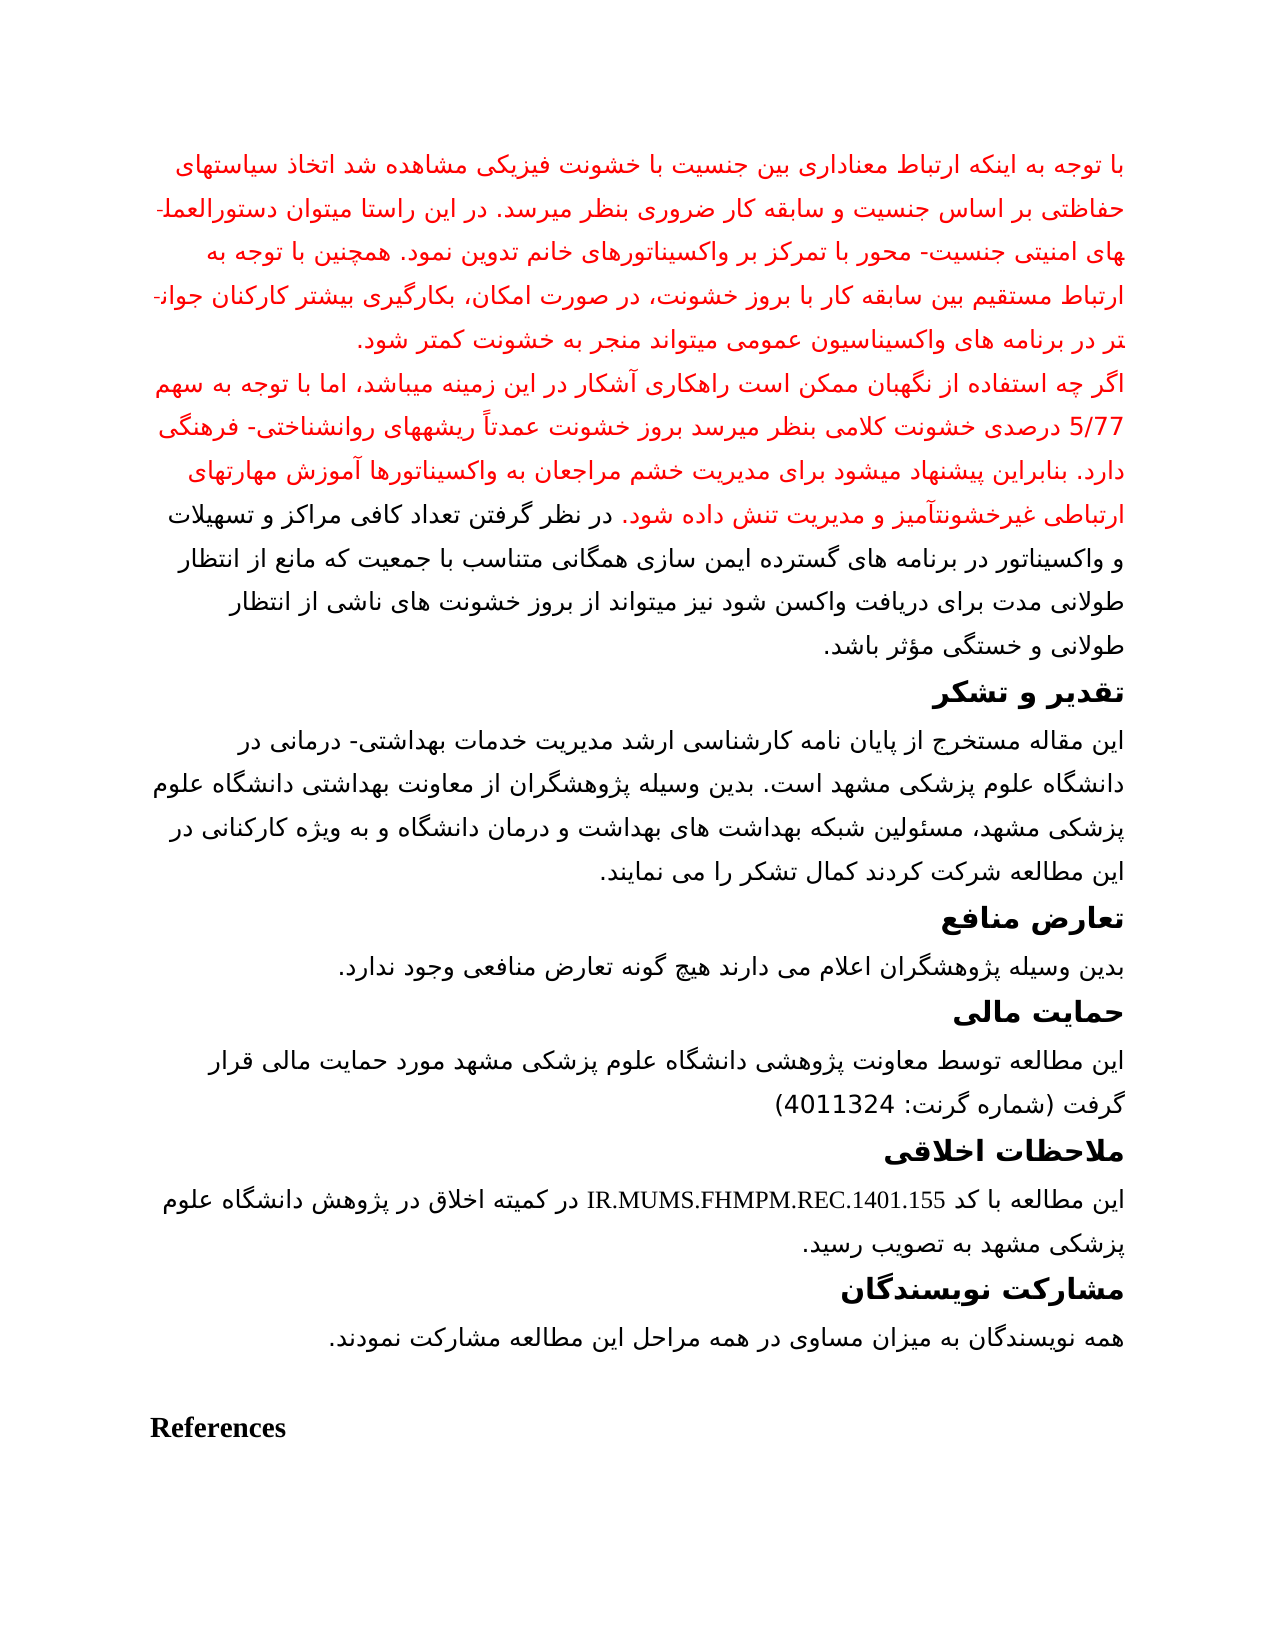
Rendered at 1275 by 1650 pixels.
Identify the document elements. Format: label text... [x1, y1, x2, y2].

text این مطالعه توسط معاونت پژوهشی دانشگاه علوم پزشکی مشهد مورد حمایت مالی قرار گرفت (شماره گرنت: 4011324) [150, 1047, 1125, 1119]
text این مقاله مستخرج از پایان نامه کارشناسی ارشد مدیریت خدمات بهداشتی- درمانی در دانشگاه علوم پزشکی مشهد است. بدین وسیله پژوهشگران از معاونت بهداشتی دانشگاه علوم پزشکی مشهد، مسئولین شبکه بهداشت های بهداشت و درمان دانشگاه و به ویژه کارکنانی در این مطالعه شرکت کردند کمال تشکر را می نمایند. [150, 726, 1125, 886]
text حمایت مالی [150, 996, 1125, 1029]
text همه نویسندگان به میزان مساوی در همه مراحل این مطالعه مشارکت نمودند. [150, 1323, 1125, 1353]
text با توجه به اینکه ارتباط معناداری بین جنسیت با خشونت فیزیکی مشاهده شد اتخاذ سیاستهای حفاظتی بر اساس جنسیت و سابقه کار ضروری بنظر میرسد. در این راستا میتوان دستورالعملهای امنیتی جنسیت- محور با تمرکز بر واکسیناتورهای خانم تدوین نمود. همچنین با توجه به ارتباط مستقیم بین سابقه کار با بروز خشونت، در صورت امکان، بکارگیری بیشتر کارکنان جوانتر در برنامه های واکسیناسیون عمومی میتواند منجر به خشونت کمتر شود. [150, 150, 1125, 354]
text اگر چه استفاده از نگهبان ممکن است راهکاری آشکار در این زمینه میباشد، اما با توجه به سهم 5/77 درصدی خشونت کلامی بنظر میرسد بروز خشونت عمدتاً ریشههای روانشناختی- فرهنگی دارد. بنابراین پیشنهاد میشود برای مدیریت خشم مراجعان به واکسیناتورها آموزش مهارتهای ارتباطی غیرخشونتآمیز و مدیریت تنش داده شود. در نظر گرفتن تعداد کافی مراکز و تسهیلات و واکسیناتور در برنامه های گسترده ایمن سازی همگانی متناسب با جمعیت که مانع از انتظار طولانی مدت برای دریافت واکسن شود نیز میتواند از بروز خشونت های ناشی از انتظار طولانی و خستگی مؤثر باشد. [150, 369, 1125, 660]
text تعارض منافع [150, 901, 1125, 935]
text بدین وسیله پژوهشگران اعلام می دارند هیچ گونه تعارض منافعی وجود ندارد. [150, 952, 1125, 981]
text تقدیر و تشکر [150, 675, 1125, 709]
text References [150, 1410, 1125, 1444]
text ملاحظات اخلاقی [150, 1134, 1125, 1168]
text مشارکت نویسندگان [150, 1273, 1125, 1307]
text این مطالعه با کد IR.MUMS.FHMPM.REC.1401.155 در کمیته اخلاق در پژوهش دانشگاه علوم پزشکی مشهد به تصویب رسید. [150, 1185, 1125, 1258]
